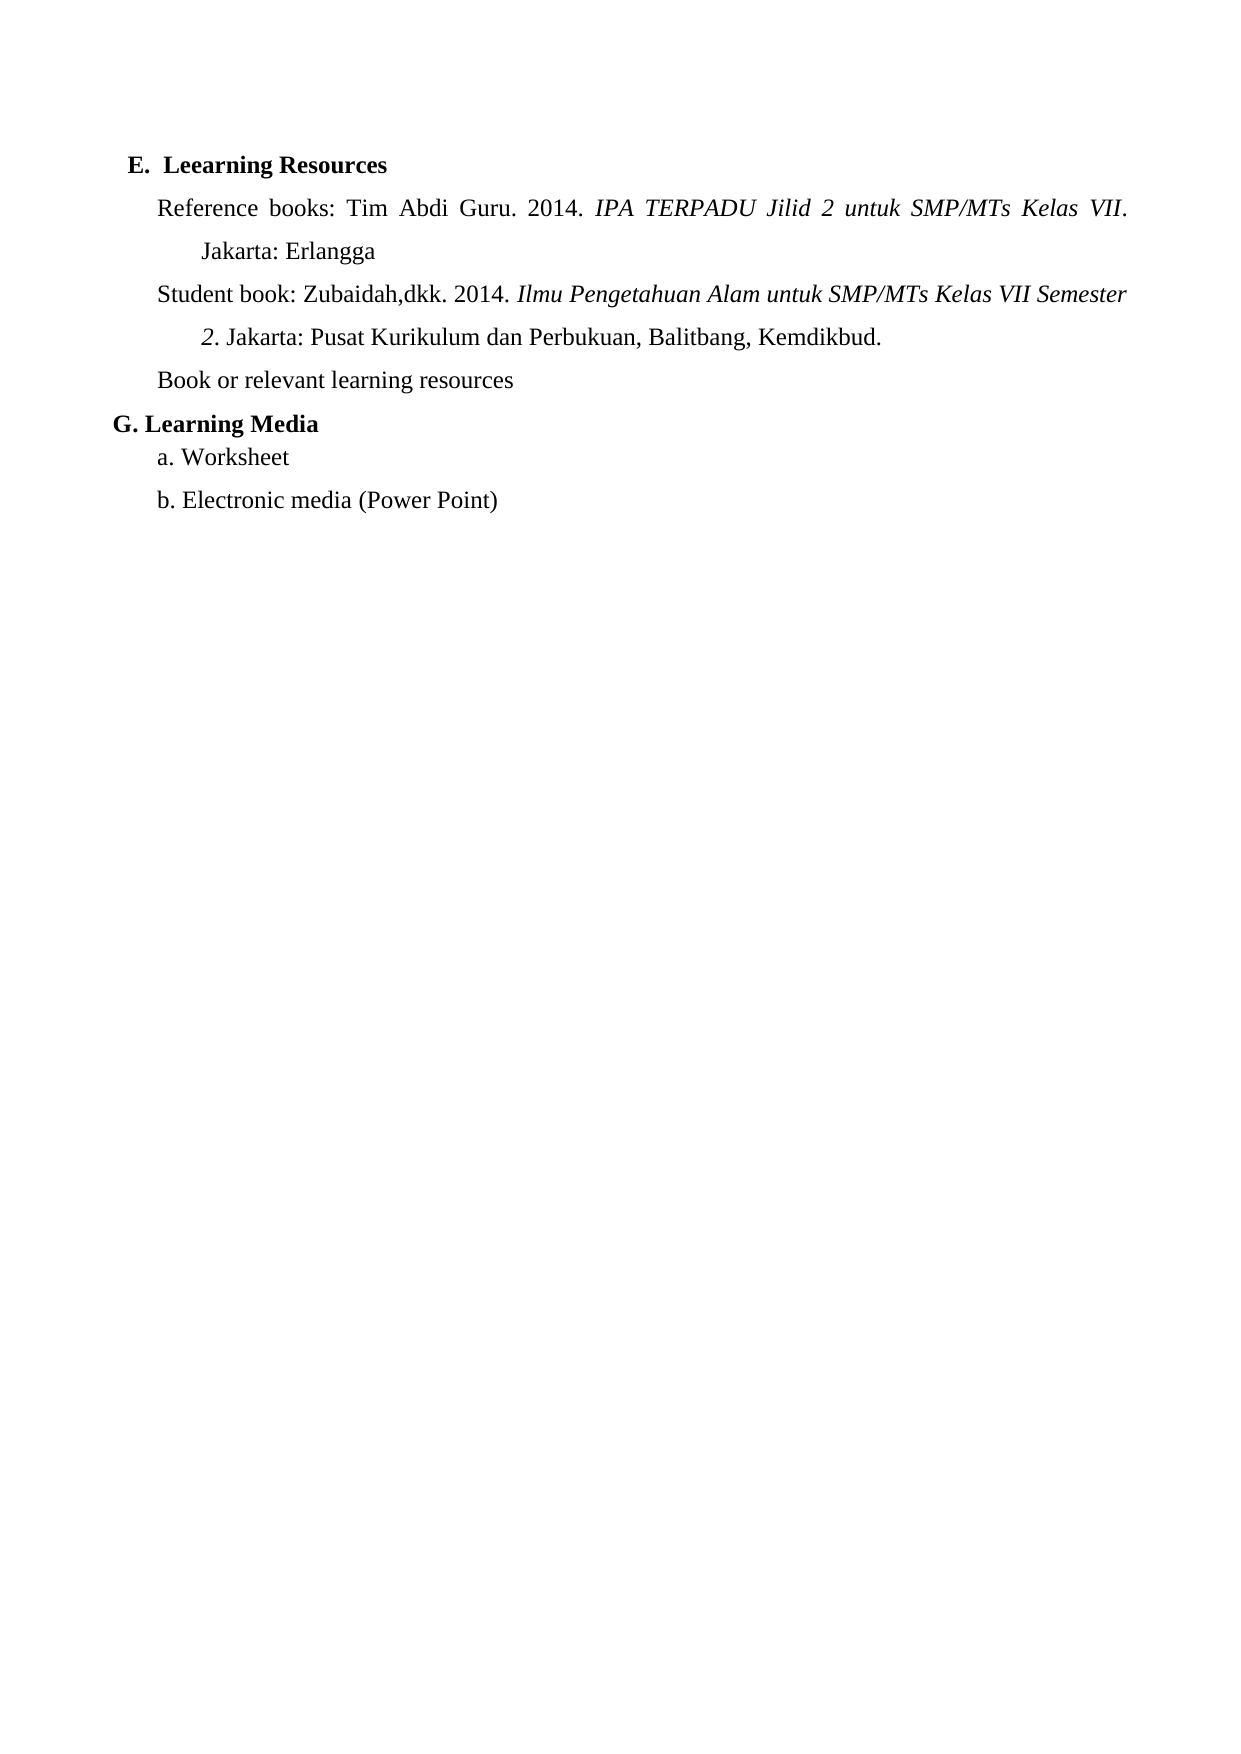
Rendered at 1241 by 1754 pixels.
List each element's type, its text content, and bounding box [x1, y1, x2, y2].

text b. Electronic media (Power Point) [157, 485, 1128, 514]
text Student book: Zubaidah,dkk. 2014. Ilmu Pengetahuan Alam untuk SMP/MTs Kelas VII Semester 2. Jakarta: Pusat Kurikulum dan Perbukuan, Balitbang, Kemdikbud. [157, 279, 1128, 351]
text Book or relevant learning resources [157, 366, 1128, 394]
list Leearning Resources [127, 150, 1128, 179]
text Reference books: Tim Abdi Guru. 2014. IPA TERPADU Jilid 2 untuk SMP/MTs Kelas VII. Jakarta: Erlangga [157, 193, 1128, 265]
text a. Worksheet [157, 442, 1128, 471]
text G. Learning Media [112, 409, 1130, 437]
